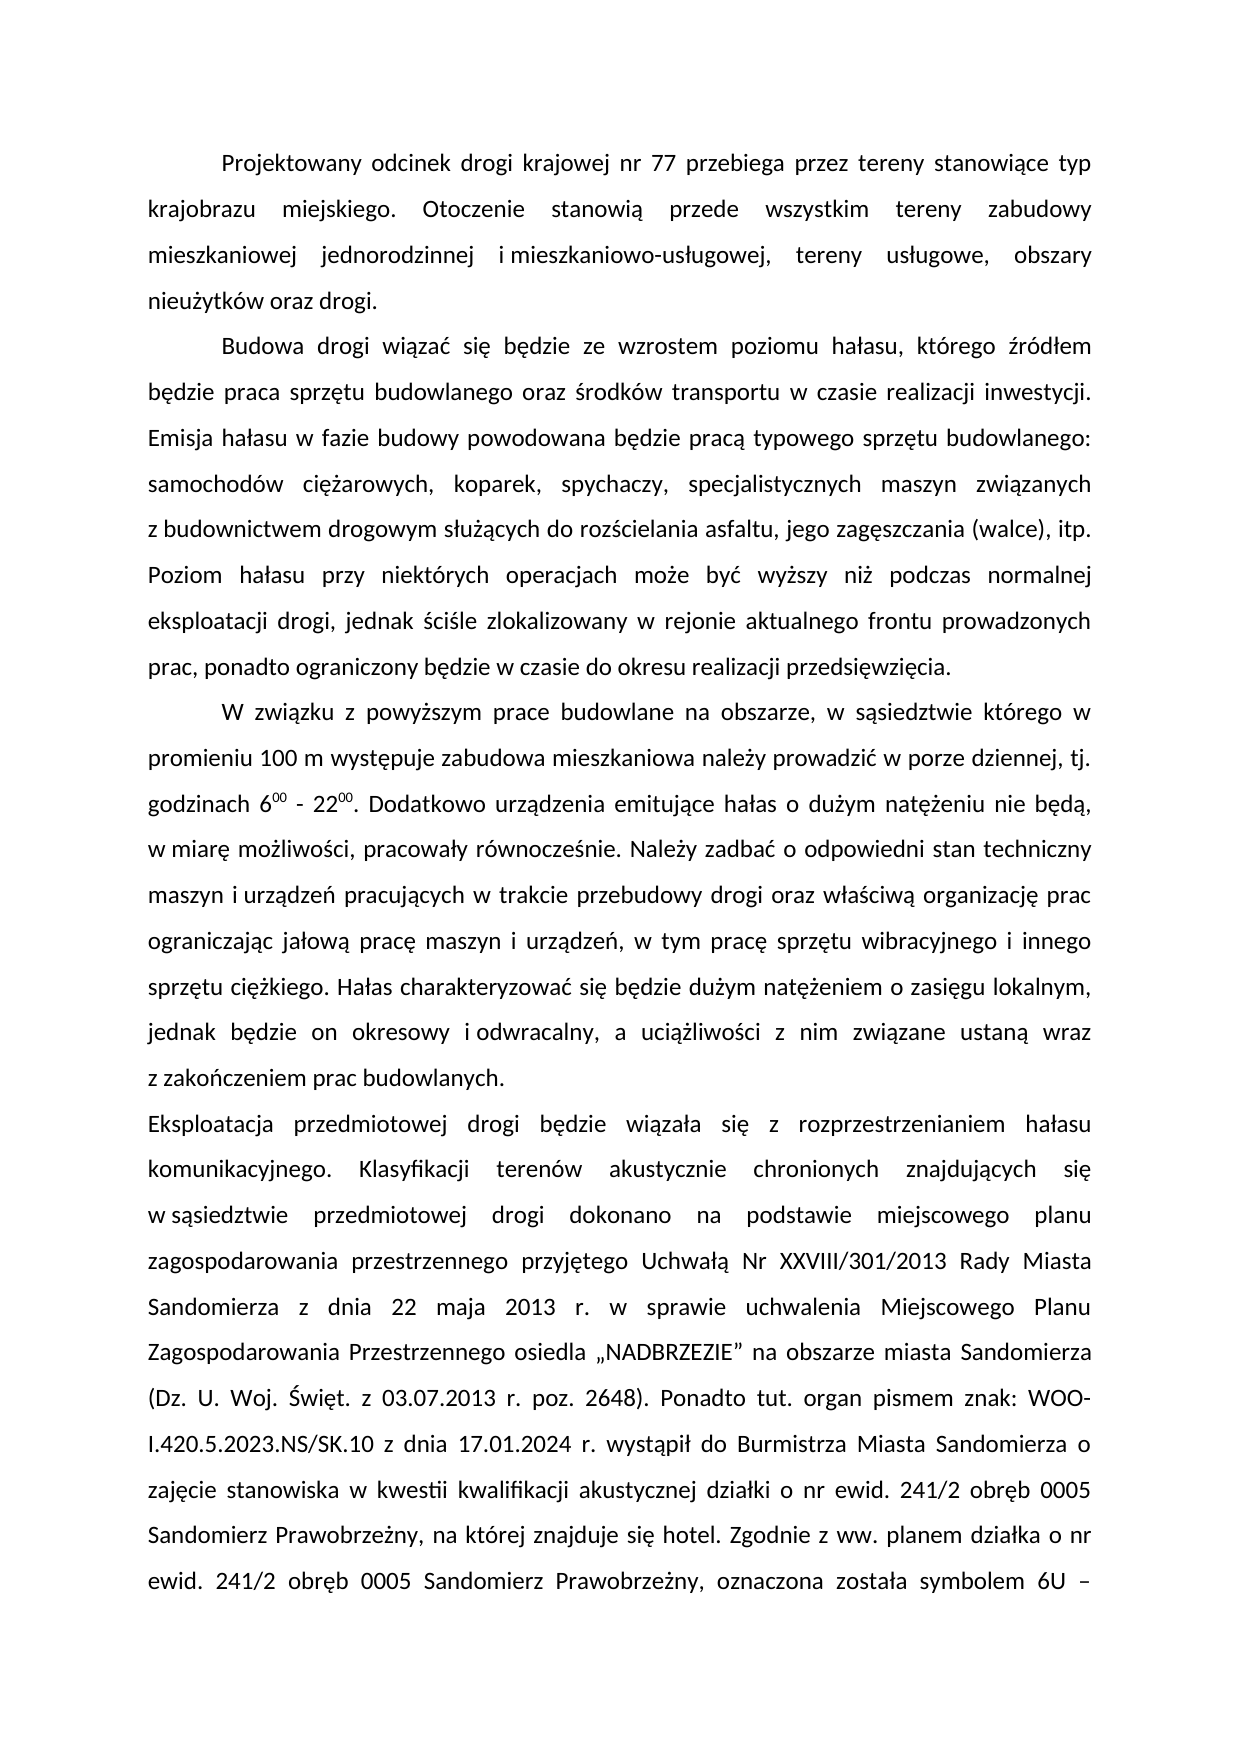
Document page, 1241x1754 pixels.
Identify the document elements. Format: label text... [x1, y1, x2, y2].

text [148, 1108, 1093, 1596]
text Budowa drogi wiązać się będzie ze wzrostem poziomu hałasu, którego źródłem będzie praca sprzętu budowlanego oraz środków transportu w czasie realizacji inwestycji. Emisja hałasu w fazie budowy powodowana będzie pracą typowego sprzętu budowlanego: samochodów ciężarowych, koparek, spychaczy, specjalistycznych maszyn związanych z budownictwem drogowym służących do rozścielania asfaltu, jego zagęszczania (walce), itp. Poziom hałasu przy niektórych operacjach może być wyższy niż podczas normalnej eksploatacji drogi, jednak ściśle zlokalizowany w rejonie aktualnego frontu prowadzonych prac, ponadto ograniczony będzie w czasie do okresu realizacji przedsięwzięcia. [148, 331, 1093, 681]
text Projektowany odcinek drogi krajowej nr 77 przebiega przez tereny stanowiące typ krajobrazu miejskiego. Otoczenie stanowią przede wszystkim tereny zabudowy mieszkaniowej jednorodzinnej i mieszkaniowo-usługowej, tereny usługowe, obszary nieużytków oraz drogi. [148, 148, 1093, 315]
text W związku z powyższym prace budowlane na obszarze, w sąsiedztwie którego w promieniu 100 m występuje zabudowa mieszkaniowa należy prowadzić w porze dziennej, tj. godzinach 600 - 2200. Dodatkowo urządzenia emitujące hałas o dużym natężeniu nie będą, w miarę możliwości, pracowały równocześnie. Należy zadbać o odpowiedni stan techniczny maszyn i urządzeń pracujących w trakcie przebudowy drogi oraz właściwą organizację prac ograniczając jałową pracę maszyn i urządzeń, w tym pracę sprzętu wibracyjnego i innego sprzętu ciężkiego. Hałas charakteryzować się będzie dużym natężeniem o zasięgu lokalnym, jednak będzie on okresowy i odwracalny, a uciążliwości z nim związane ustaną wraz z zakończeniem prac budowlanych. [148, 696, 1093, 1093]
